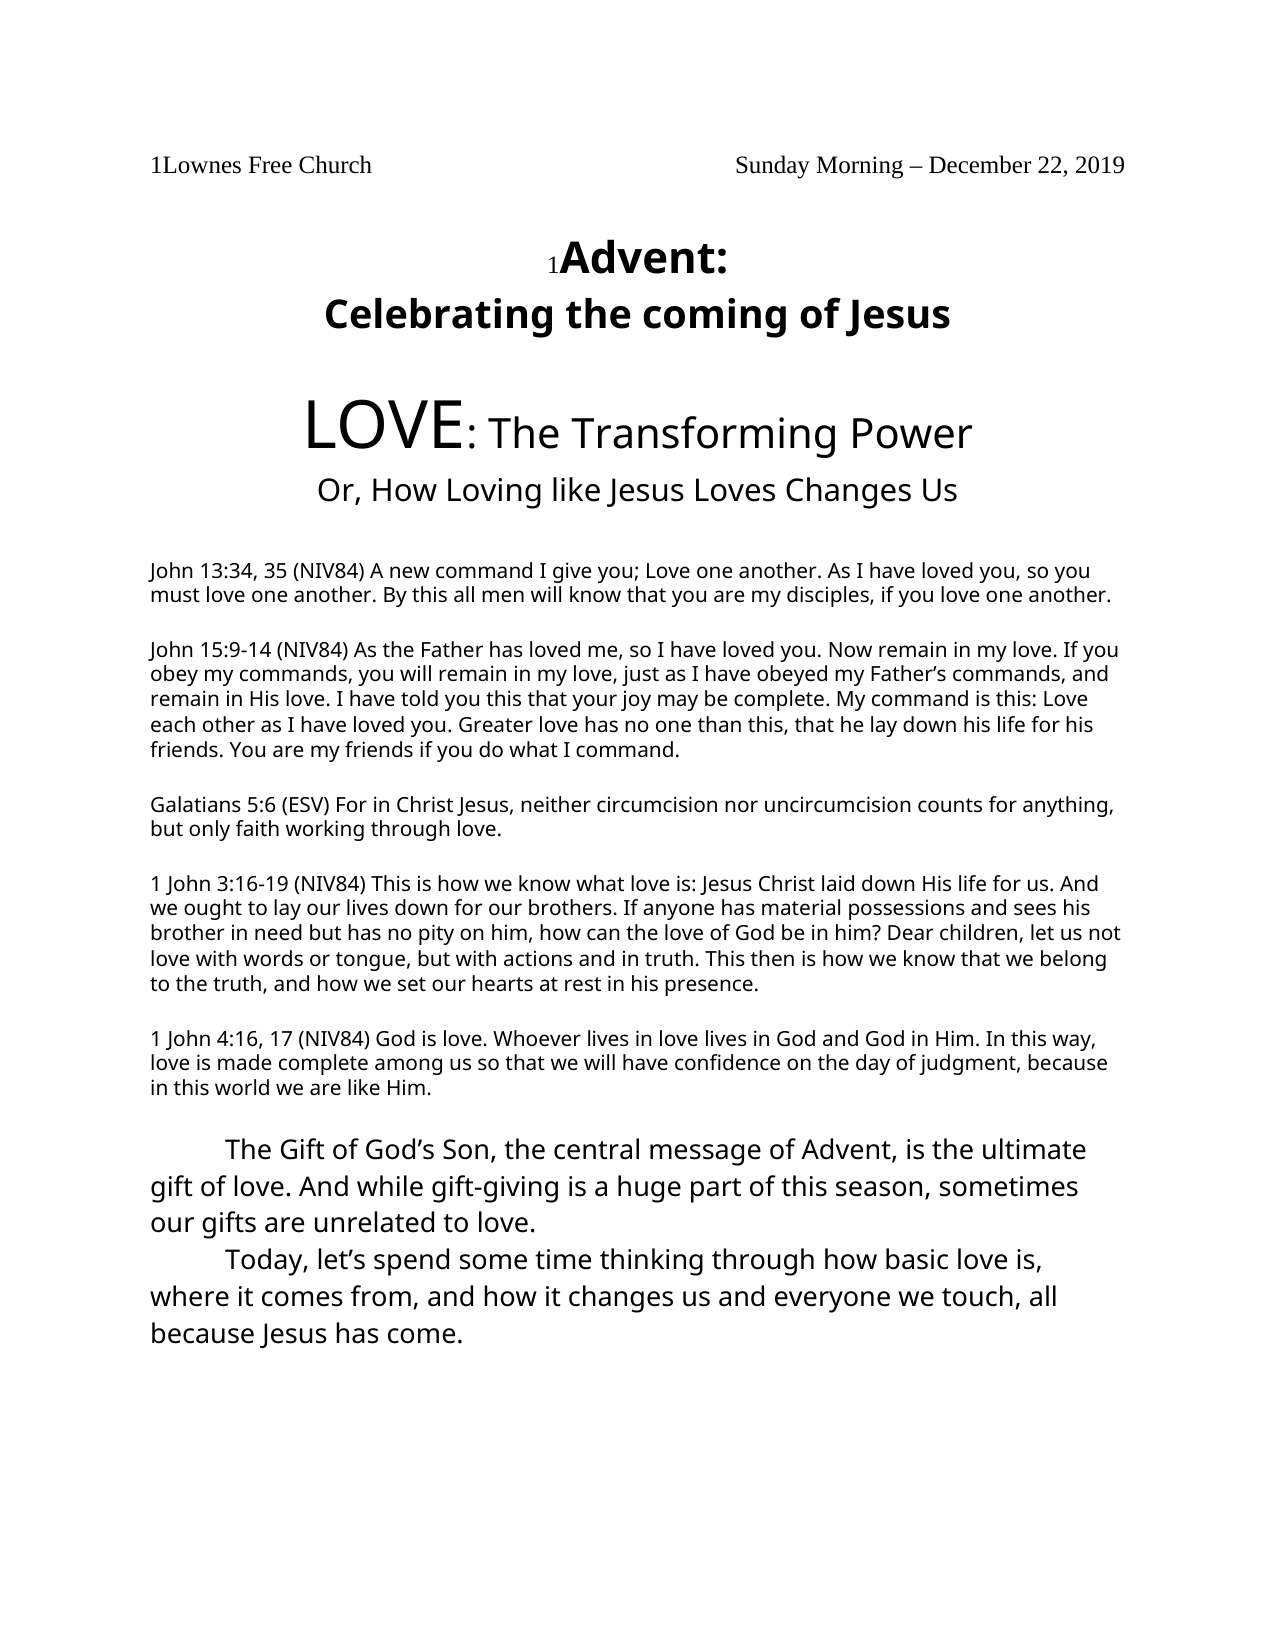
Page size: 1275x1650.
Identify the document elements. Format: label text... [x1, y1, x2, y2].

text Celebrating the coming of Jesus [150, 286, 1125, 340]
text Or, How Loving like Jesus Loves Changes Us [150, 468, 1125, 510]
text John 13:34, 35 (NIV84) A new command I give you; Love one another. As I have loved you, so you must love one another. By this all men will know that you are my disciples, if you love one another. [150, 558, 1125, 609]
text Lownes Free Church Sunday Morning – December 22, 2019 [150, 150, 1125, 179]
text The Gift of God’s Son, the central message of Advent, is the ultimate gift of love. And while gift-giving is a huge part of this season, sometimes our gifts are unrelated to love. [150, 1130, 1125, 1241]
text Galatians 5:6 (ESV) For in Christ Jesus, neither circumcision nor uncircumcision counts for anything, but only faith working through love. [150, 792, 1125, 843]
text Today, let’s spend some time thinking through how basic love is, where it comes from, and how it changes us and everyone we touch, all because Jesus has come. [150, 1241, 1125, 1351]
text LOVE: The Transforming Power [150, 377, 1125, 468]
text John 15:9-14 (NIV84) As the Father has loved me, so I have loved you. Now remain in my love. If you obey my commands, you will remain in my love, just as I have obeyed my Father’s commands, and remain in His love. I have told you this that your joy may be complete. My command is this: Love each other as I have loved you. Greater love has no one than this, that he lay down his life for his friends. You are my friends if you do what I command. [150, 637, 1125, 764]
text 1 John 4:16, 17 (NIV84) God is love. Whoever lives in love lives in God and God in Him. In this way, love is made complete among us so that we will have confidence on the day of judgment, because in this world we are like Him. [150, 1026, 1125, 1102]
text Advent: [150, 226, 1125, 286]
text 1 John 3:16-19 (NIV84) This is how we know what love is: Jesus Christ laid down His life for us. And we ought to lay our lives down for our brothers. If anyone has material possessions and sees his brother in need but has no pity on him, how can the love of God be in him? Dear children, let us not love with words or tongue, but with actions and in truth. This then is how we know that we belong to the truth, and how we set our hearts at rest in his presence. [150, 871, 1125, 997]
